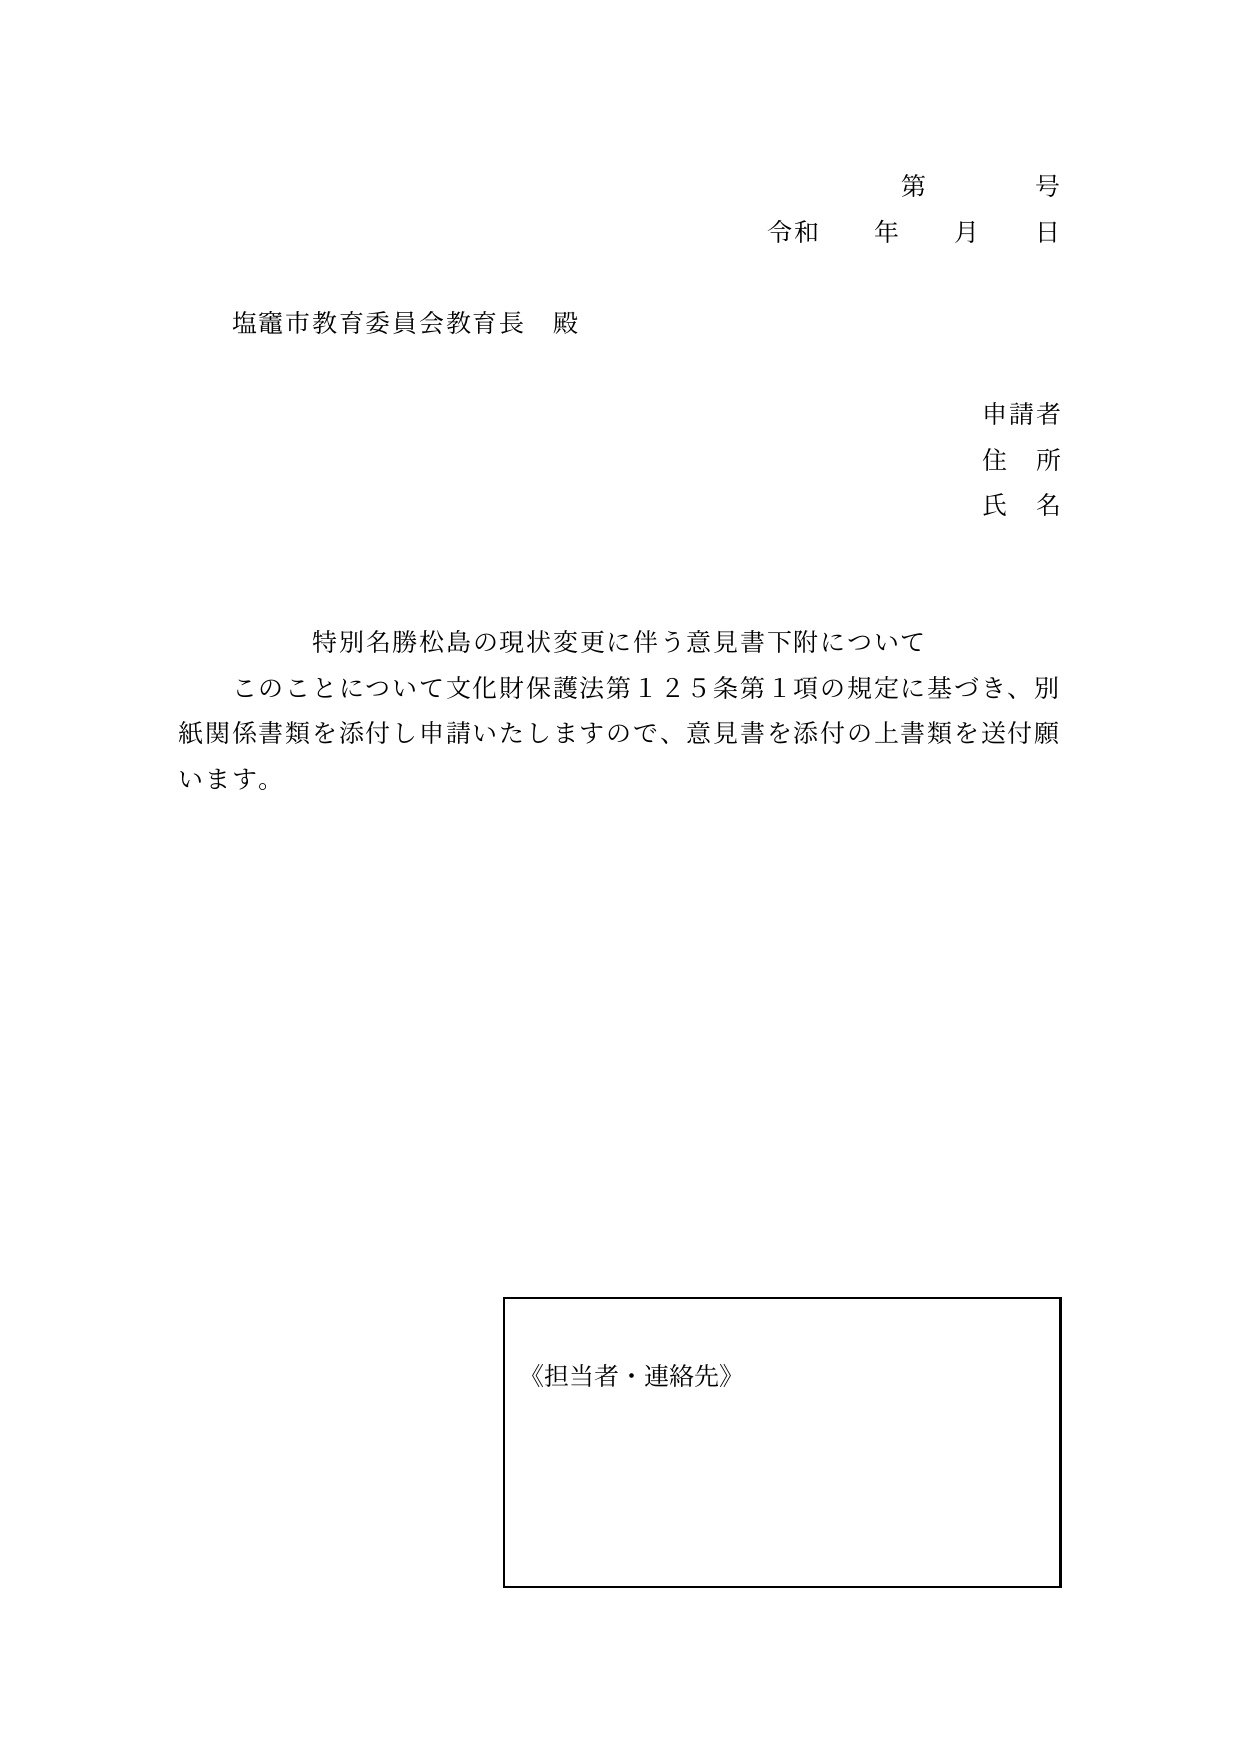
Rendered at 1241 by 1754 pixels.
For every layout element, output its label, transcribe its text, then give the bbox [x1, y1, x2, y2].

text 申請者 [178, 390, 1063, 436]
text 第 号 [178, 162, 1062, 207]
text 令和 年 月 日 [178, 207, 1062, 253]
text 塩竈市教育委員会教育長 殿 [178, 299, 1062, 344]
text このことについて文化財保護法第１２５条第１項の規定に基づき、別紙関係書類を添付し申請いたしますので、意見書を添付の上書類を送付願います。 [178, 664, 1062, 801]
subtitle 特別名勝松島の現状変更に伴う意見書下附について [178, 618, 1062, 664]
text 氏 名 [178, 481, 1063, 527]
text 住 所 [178, 436, 1063, 481]
